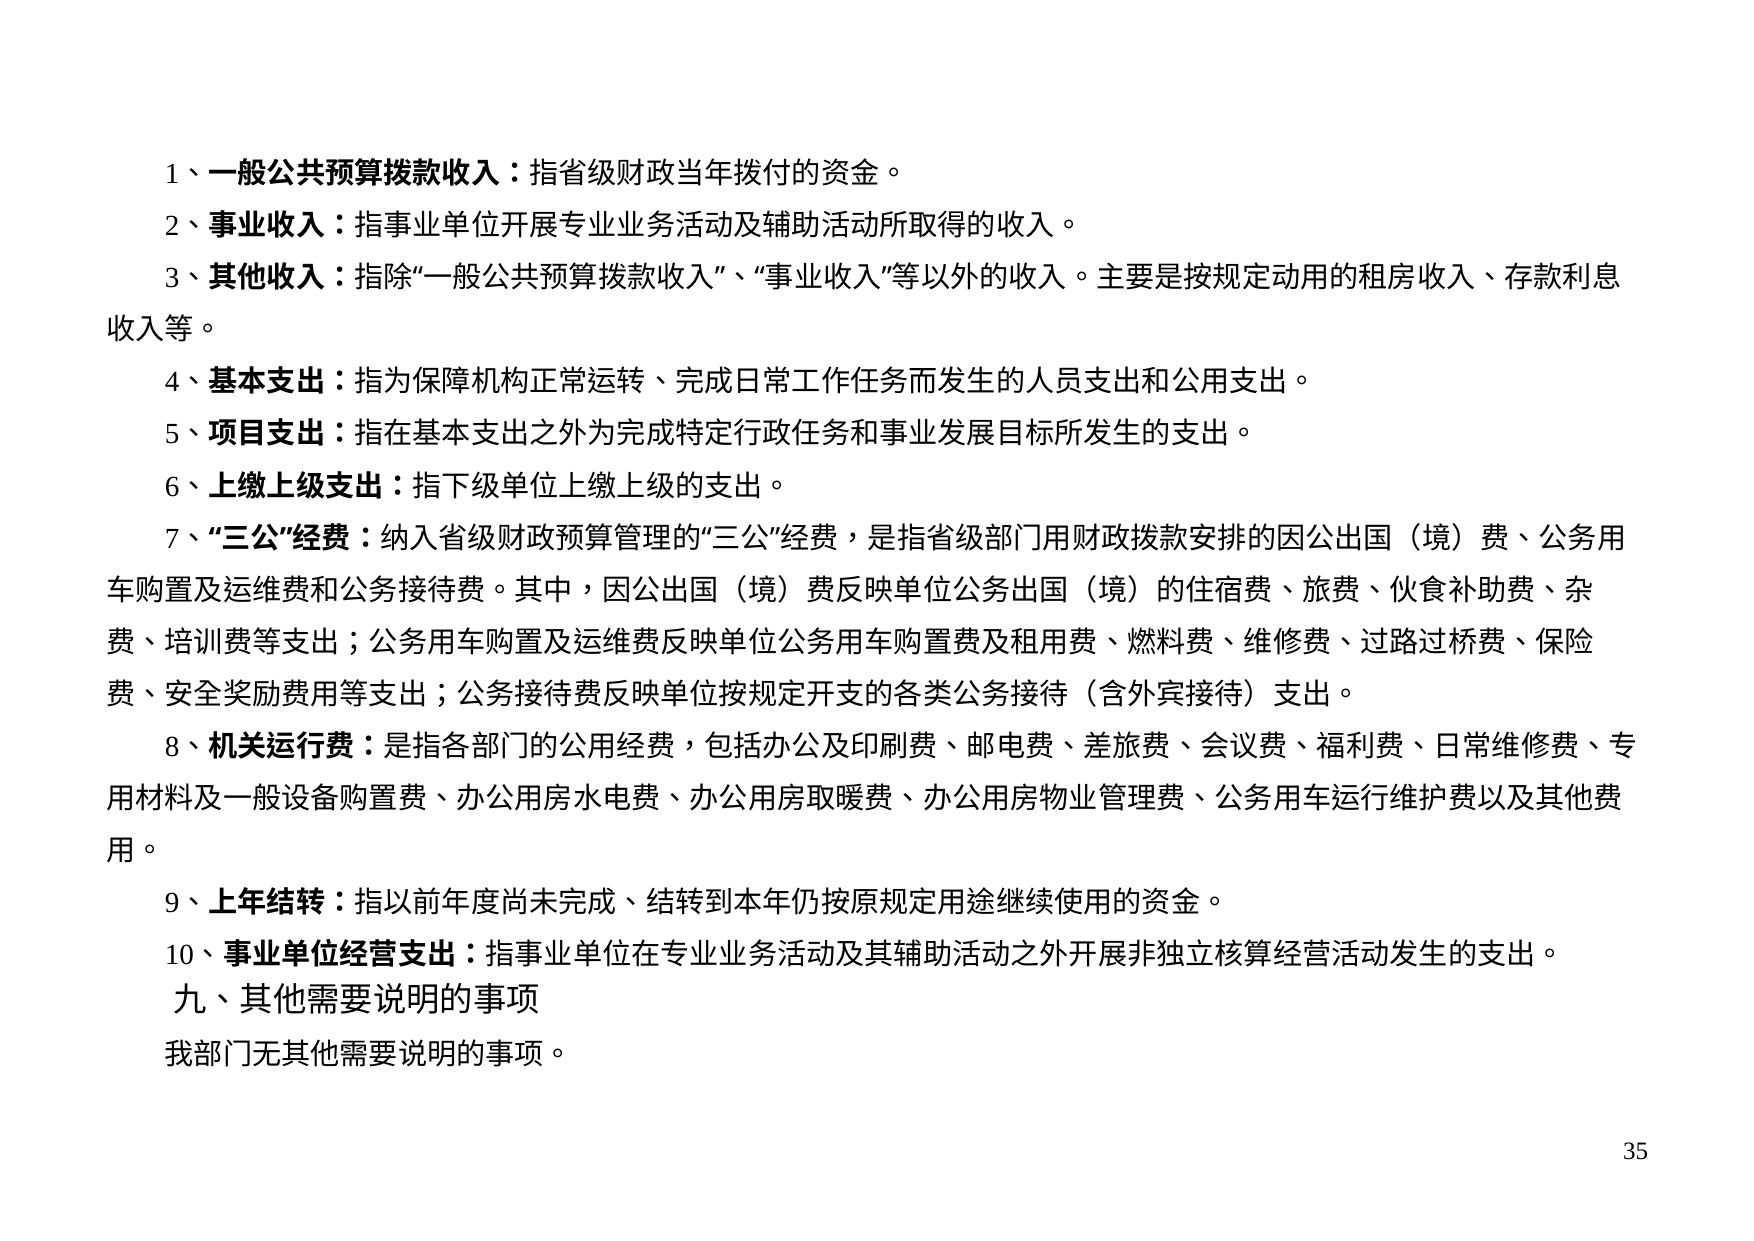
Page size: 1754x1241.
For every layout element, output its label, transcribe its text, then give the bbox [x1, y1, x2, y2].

text 8、机关运行费：是指各部门的公用经费，包括办公及印刷费、邮电费、差旅费、会议费、福利费、日常维修费、专用材料及一般设备购置费、办公用房水电费、办公用房取暖费、办公用房物业管理费、公务用车运行维护费以及其他费用。 [106, 715, 1648, 871]
text 2、事业收入：指事业单位开展专业业务活动及辅助活动所取得的收入。 [106, 194, 1648, 246]
text 3、其他收入：指除“一般公共预算拨款收入”、“事业收入”等以外的收入。主要是按规定动用的租房收入、存款利息收入等。 [106, 246, 1648, 350]
text 九、其他需要说明的事项 [106, 976, 1648, 1022]
text 7、“三公”经费：纳入省级财政预算管理的“三公”经费，是指省级部门用财政拨款安排的因公出国（境）费、公务用车购置及运维费和公务接待费。其中，因公出国（境）费反映单位公务出国（境）的住宿费、旅费、伙食补助费、杂费、培训费等支出；公务用车购置及运维费反映单位公务用车购置费及租用费、燃料费、维修费、过路过桥费、保险费、安全奖励费用等支出；公务接待费反映单位按规定开支的各类公务接待（含外宾接待）支出。 [106, 506, 1648, 715]
text 我部门无其他需要说明的事项。 [106, 1023, 1648, 1075]
text 10、事业单位经营支出：指事业单位在专业业务活动及其辅助活动之外开展非独立核算经营活动发生的支出。 [106, 923, 1648, 975]
text 5、项目支出：指在基本支出之外为完成特定行政任务和事业发展目标所发生的支出。 [106, 402, 1648, 454]
text 4、基本支出：指为保障机构正常运转、完成日常工作任务而发生的人员支出和公用支出。 [106, 350, 1648, 402]
text 9、上年结转：指以前年度尚未完成、结转到本年仍按原规定用途继续使用的资金。 [106, 871, 1648, 923]
text 6、上缴上级支出：指下级单位上缴上级的支出。 [106, 454, 1648, 506]
text 1、一般公共预算拨款收入：指省级财政当年拨付的资金。 [106, 142, 1648, 194]
